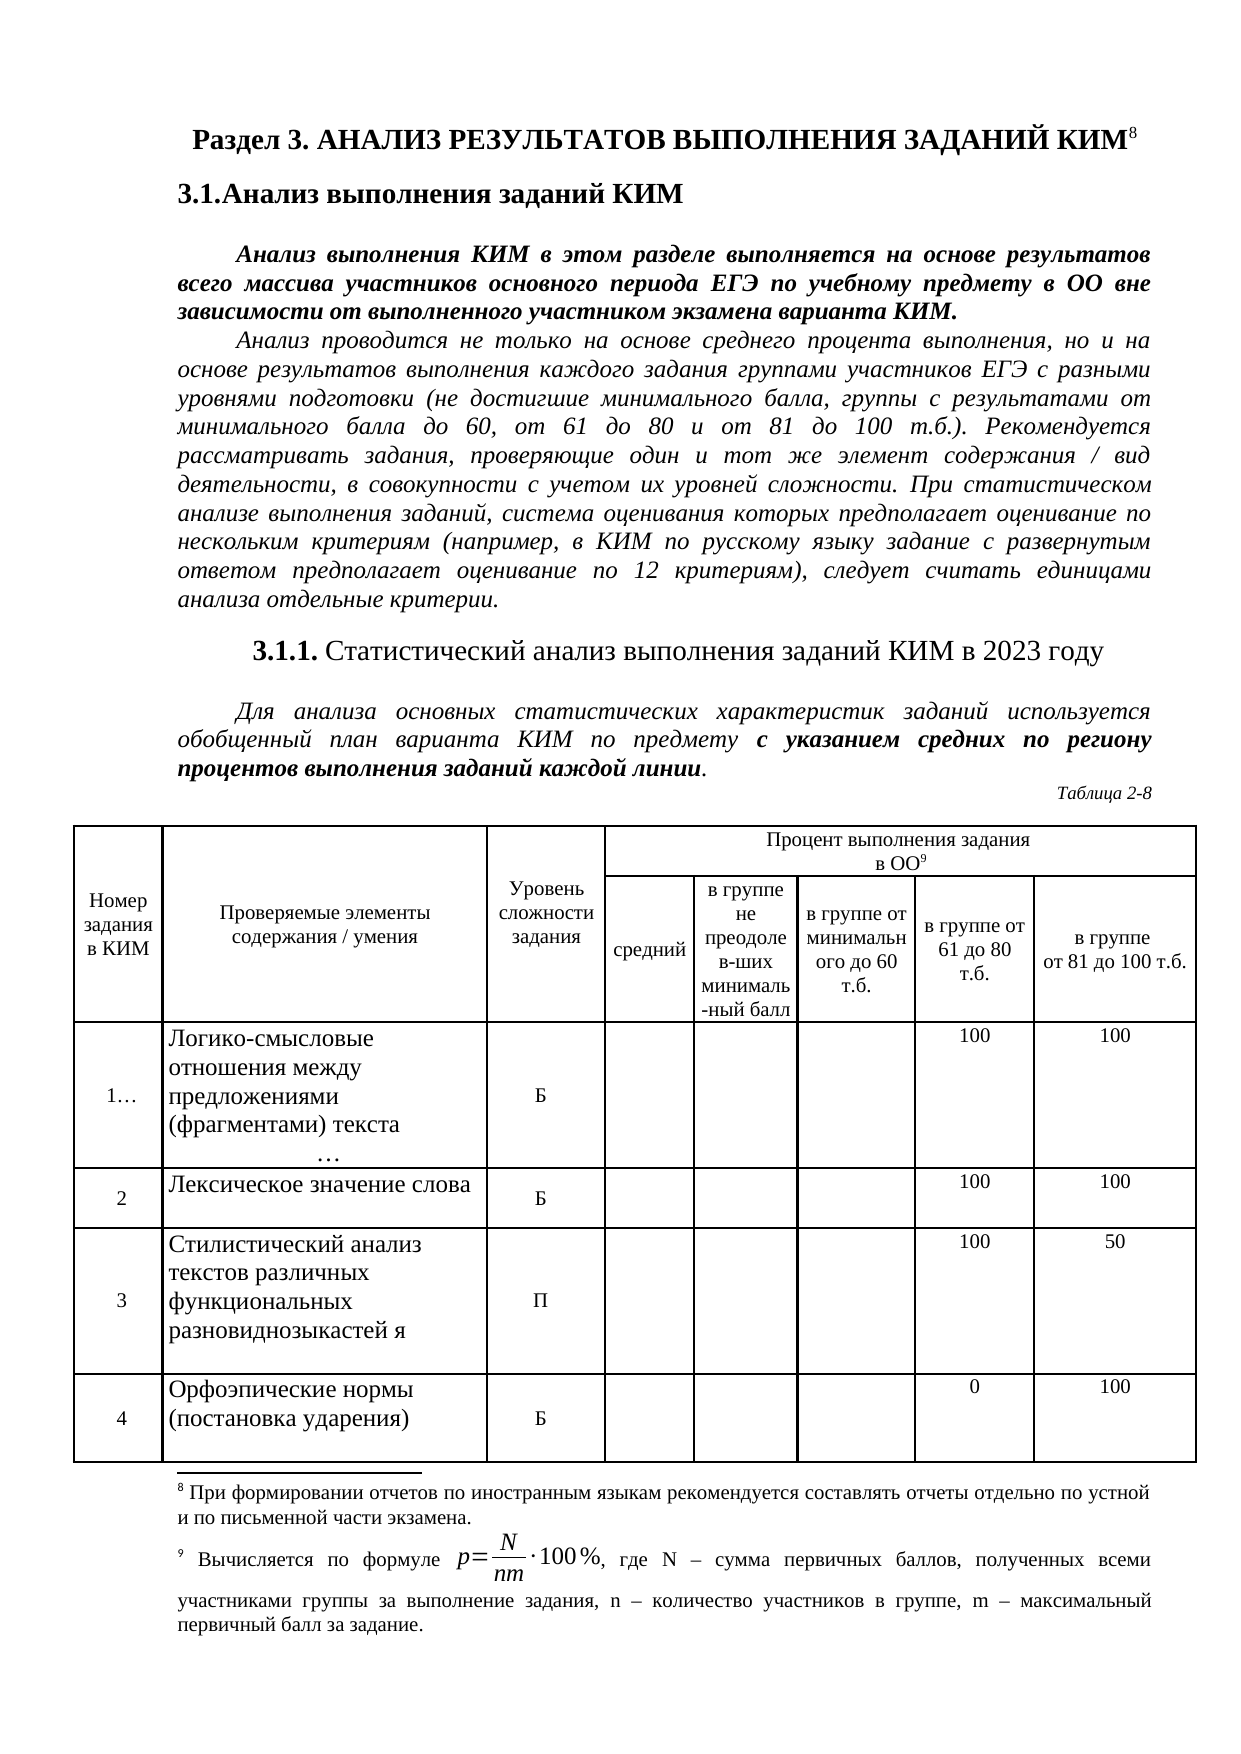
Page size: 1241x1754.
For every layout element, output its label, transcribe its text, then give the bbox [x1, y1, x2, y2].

table_cell в группе от 81 до 100 т.б. [1035, 877, 1195, 1021]
table_header Номер задания в КИМ [75, 827, 161, 1021]
table_cell [606, 1229, 693, 1372]
table_cell в группе не преодолев-ших минималь-ный балл [695, 877, 796, 1021]
text Анализ проводится не только на основе среднего процента выполнения, но и на основе результатов выполнения каждого задания группами участников ЕГЭ с разными уровнями подготовки (не достигшие минимального балла, группы с результатами от минимального балла до 60, от 61 до 80 и от 81 до 100 т.б.). Рекомендуется рассматривать задания, проверяющие один и тот же элемент содержания / вид деятельности, в совокупности с учетом их уровней сложности. При статистическом анализе выполнения заданий, система оценивания которых предполагает оценивание по нескольким критериям (например, в КИМ по русскому языку задание с развернутым ответом предполагает оценивание по 12 критериям), следует считать единицами анализа отдельные критерии. [177, 325, 1152, 613]
table_cell 4 [75, 1375, 161, 1461]
table_cell 100 [916, 1169, 1033, 1227]
table_cell 100 [1035, 1375, 1195, 1461]
table_cell [799, 1375, 914, 1461]
table_cell [606, 1023, 693, 1167]
table_cell П [488, 1229, 604, 1372]
table_header Проверяемые элементы содержания / умения [164, 827, 486, 1021]
table_cell 100 [916, 1023, 1033, 1167]
table_cell 100 [1035, 1023, 1195, 1167]
table_cell [695, 1229, 796, 1372]
table_cell Стилистический анализ текстов различных функциональных разновиднозыкастей я [164, 1229, 486, 1372]
table_cell 2 [75, 1169, 161, 1227]
table_header Уровень сложности задания [488, 827, 604, 1021]
table_cell [606, 1169, 693, 1227]
table_cell 0 [916, 1375, 1033, 1461]
table_cell 1… [75, 1023, 161, 1167]
subtitle Раздел 3. АНАЛИЗ РЕЗУЛЬТАТОВ ВЫПОЛНЕНИЯ ЗАДАНИЙ КИМ [177, 122, 1152, 156]
subtitle Анализ выполнения заданий КИМ [177, 177, 1152, 210]
table_cell 100 [916, 1229, 1033, 1372]
table_cell [695, 1375, 796, 1461]
table_cell Логико-смысловые отношения между предложениями (фрагментами) текста … [164, 1023, 486, 1167]
table_cell [695, 1023, 796, 1167]
table_cell [799, 1169, 914, 1227]
text Для анализа основных статистических характеристик заданий используется обобщенный план варианта КИМ по предмету с указанием средних по региону процентов выполнения заданий каждой линии. [177, 696, 1152, 782]
table_cell в группе от 61 до 80 т.б. [916, 877, 1033, 1021]
table_cell средний [606, 877, 693, 1021]
table_cell Орфоэпические нормы (постановка ударения) [164, 1375, 486, 1461]
table_cell Б [488, 1169, 604, 1227]
text Анализ выполнения КИМ в этом разделе выполняется на основе результатов всего массива участников основного периода ЕГЭ по учебному предмету в ОО вне зависимости от выполненного участником экзамена варианта КИМ. [177, 239, 1152, 325]
table_cell [695, 1169, 796, 1227]
table_cell 50 [1035, 1229, 1195, 1372]
table_cell в группе от минимального до 60 т.б. [799, 877, 914, 1021]
table_cell [799, 1023, 914, 1167]
subtitle Статистический анализ выполнения заданий КИМ в 2023 году [252, 633, 1152, 667]
table_cell 3 [75, 1229, 161, 1372]
table_cell [799, 1229, 914, 1372]
table_cell [606, 1375, 693, 1461]
table_cell 100 [1035, 1169, 1195, 1227]
table_cell Лексическое значение слова [164, 1169, 486, 1227]
table_cell Б [488, 1023, 604, 1167]
table_header Процент выполнения задания в ОО [606, 827, 1195, 875]
table_cell Б [488, 1375, 604, 1461]
